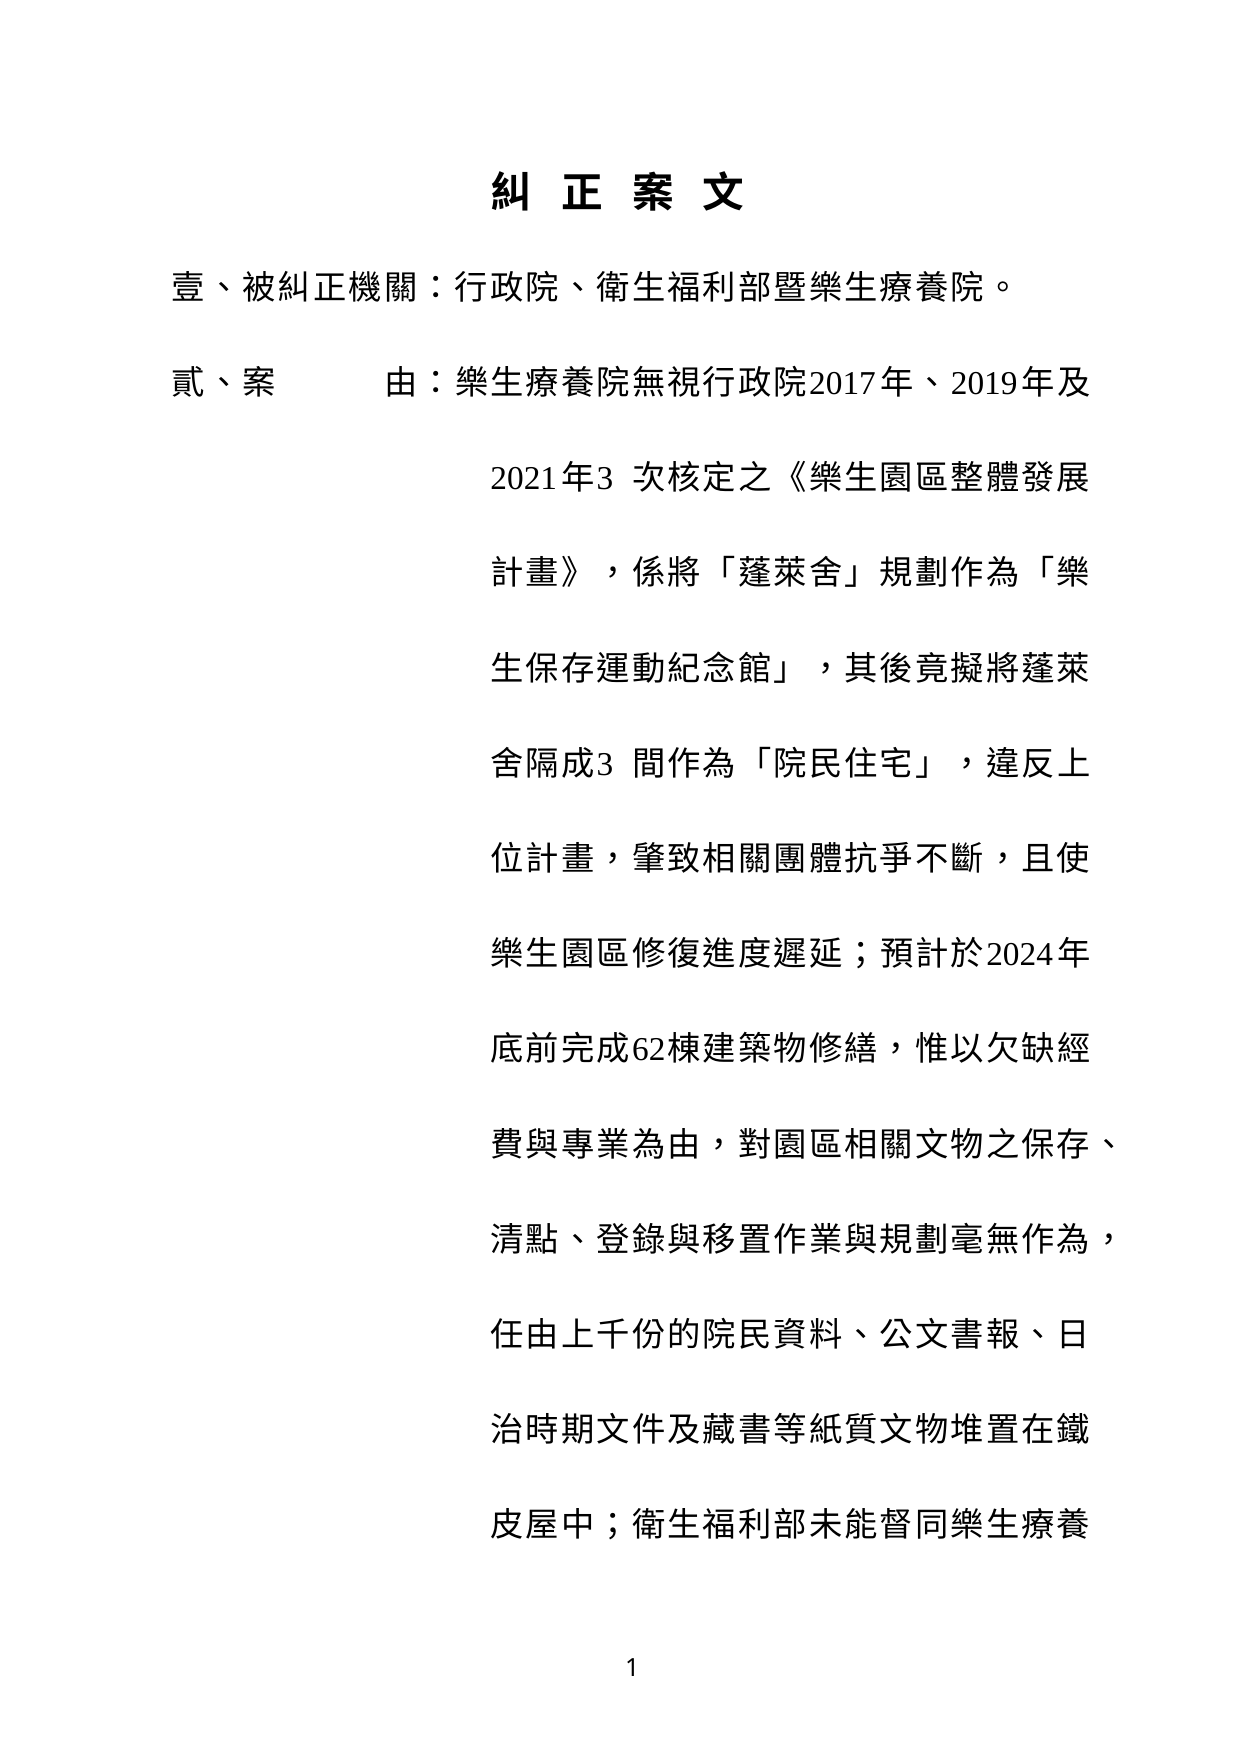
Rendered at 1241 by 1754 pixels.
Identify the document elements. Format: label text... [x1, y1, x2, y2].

text 糾正案文 [171, 142, 1092, 237]
subtitle 被糾正機關：行政院、衛生福利部暨樂生療養院。 [171, 237, 1092, 332]
